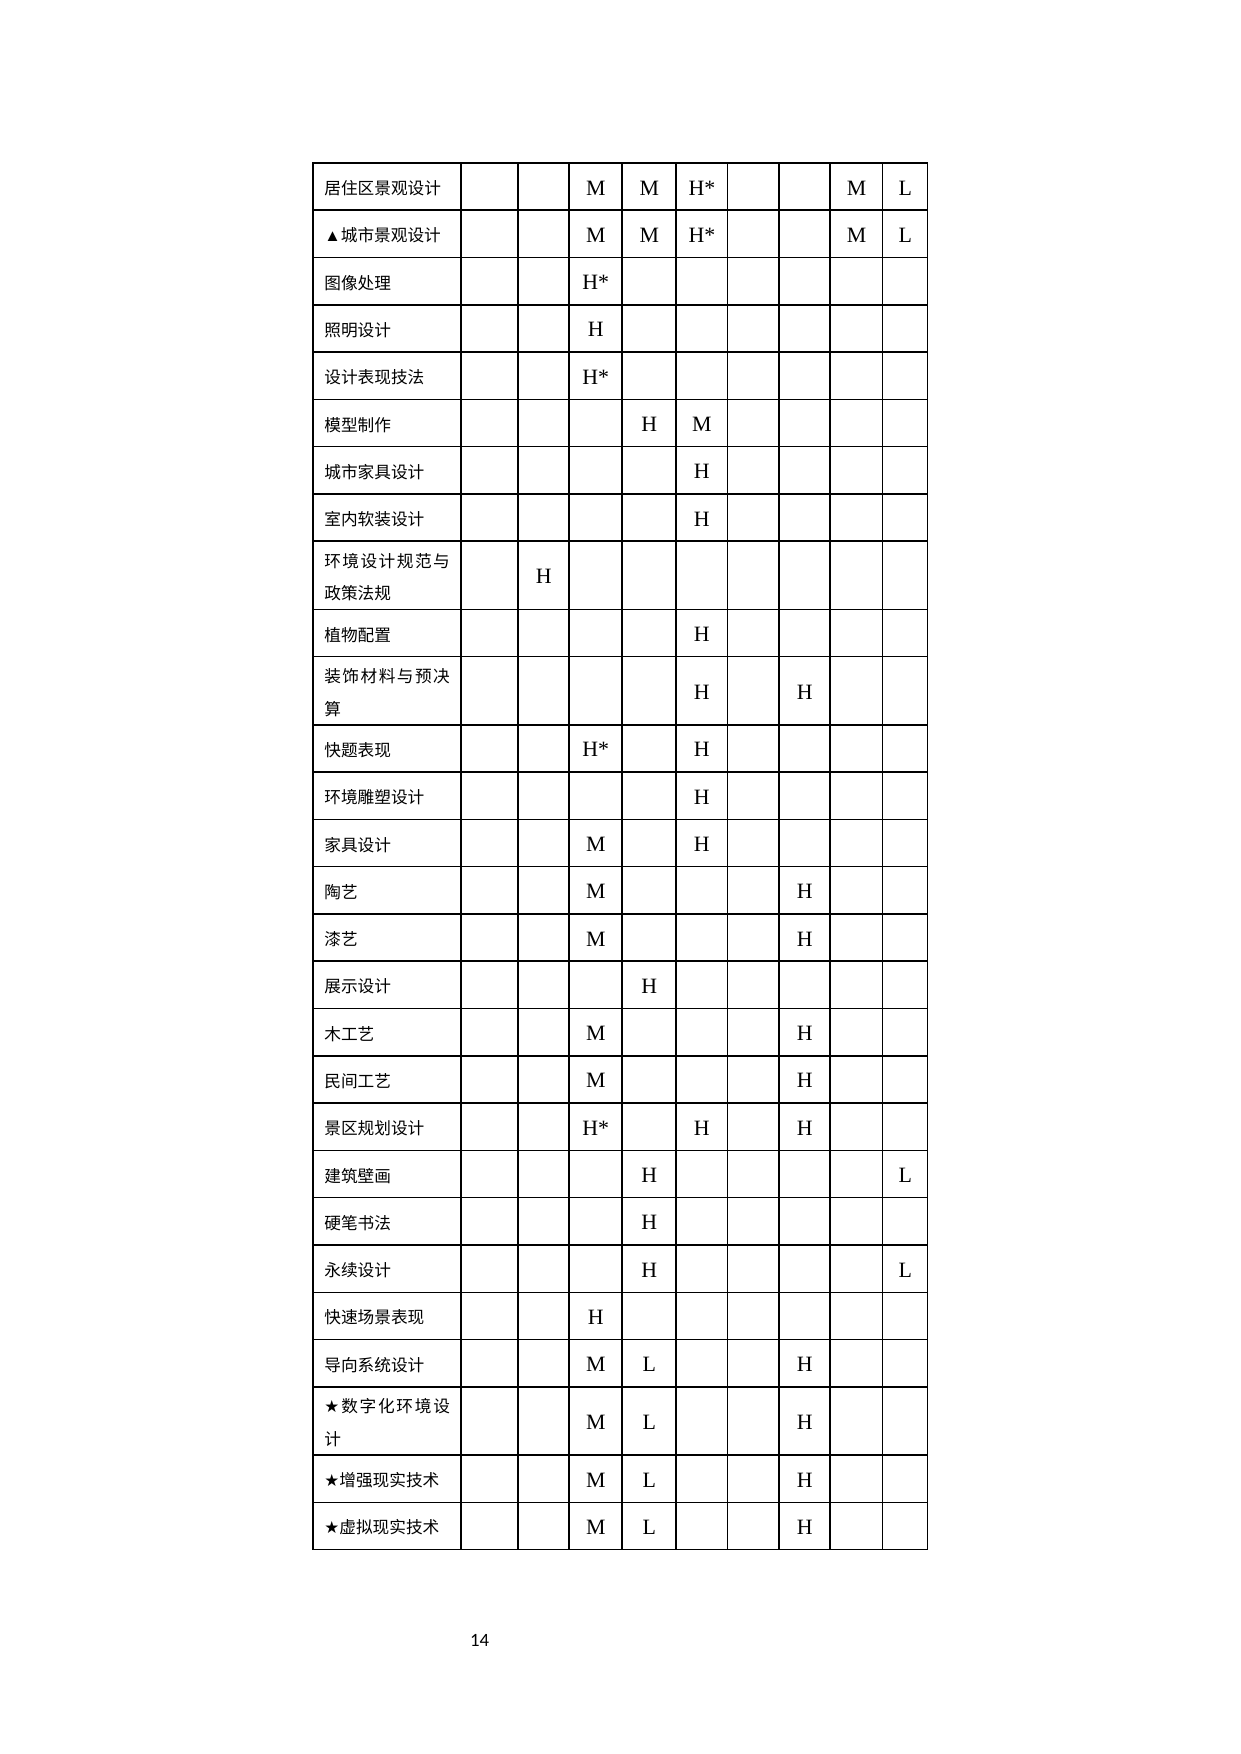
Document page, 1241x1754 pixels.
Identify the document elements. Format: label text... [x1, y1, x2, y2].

table_cell H [780, 1456, 829, 1501]
table_cell [462, 1293, 517, 1339]
table_cell [519, 211, 568, 257]
table_cell H* [570, 258, 621, 304]
table_cell [831, 1057, 882, 1102]
table_cell M [831, 211, 882, 257]
table_cell [570, 610, 621, 656]
table_cell [831, 867, 882, 913]
table_cell [883, 1388, 927, 1454]
table_cell [728, 820, 778, 866]
table_cell [519, 258, 568, 304]
table_cell [883, 657, 927, 724]
table_cell [831, 1503, 882, 1549]
table_cell [728, 1151, 778, 1197]
table_cell 环境设计规范与政策法规 [314, 542, 460, 608]
table_cell [677, 962, 727, 1008]
table_cell [677, 306, 727, 351]
table_cell [831, 915, 882, 960]
table_cell M [570, 211, 621, 257]
table_cell H [677, 773, 727, 818]
table_cell [519, 1340, 568, 1386]
table_cell [883, 726, 927, 771]
table_cell [462, 867, 517, 913]
table_cell [519, 773, 568, 818]
table_cell [462, 1104, 517, 1149]
table_cell 漆艺 [314, 915, 460, 960]
table_cell [831, 353, 882, 398]
table_cell H [677, 657, 727, 724]
table_cell [519, 164, 568, 209]
table_cell H* [570, 353, 621, 398]
table_cell [623, 820, 675, 866]
table_cell [883, 773, 927, 818]
table_cell [831, 820, 882, 866]
table_cell [883, 610, 927, 656]
table_cell L [623, 1503, 675, 1549]
table_cell [728, 1340, 778, 1386]
table_cell [519, 447, 568, 493]
table_cell ★增强现实技术 [314, 1456, 460, 1501]
table_cell 植物配置 [314, 610, 460, 656]
table_cell [462, 211, 517, 257]
table_cell [728, 1057, 778, 1102]
table_cell [780, 1293, 829, 1339]
table_cell [677, 1198, 727, 1244]
table_cell [623, 1293, 675, 1339]
table_cell [831, 1104, 882, 1149]
table_cell [780, 353, 829, 398]
table_cell [728, 447, 778, 493]
table_cell [462, 353, 517, 398]
table_cell ★数字化环境设计 [314, 1388, 460, 1454]
table_cell [831, 1151, 882, 1197]
table_cell [728, 542, 778, 608]
table_cell [519, 1503, 568, 1549]
table_cell [623, 867, 675, 913]
table_cell M [570, 1388, 621, 1454]
table_cell [831, 962, 882, 1008]
table_cell [462, 1340, 517, 1386]
table_cell H [780, 915, 829, 960]
table_cell [570, 400, 621, 446]
table_cell [728, 164, 778, 209]
table_cell [623, 726, 675, 771]
table_cell 照明设计 [314, 306, 460, 351]
table_cell [570, 962, 621, 1008]
table_cell [728, 962, 778, 1008]
table_cell H [519, 542, 568, 608]
table_cell [728, 1388, 778, 1454]
table_cell [831, 1009, 882, 1055]
table_cell [519, 1246, 568, 1291]
table_cell M [570, 820, 621, 866]
table_cell H [677, 610, 727, 656]
table_cell [728, 211, 778, 257]
table_cell [831, 542, 882, 608]
table_cell [462, 306, 517, 351]
table_cell [728, 353, 778, 398]
table_cell [883, 1009, 927, 1055]
table_cell 设计表现技法 [314, 353, 460, 398]
table_cell [623, 657, 675, 724]
table_cell M [570, 164, 621, 209]
table_cell [728, 495, 778, 540]
table_cell [462, 1057, 517, 1102]
table_cell [677, 1456, 727, 1501]
table_cell [570, 773, 621, 818]
table_cell [623, 610, 675, 656]
table_cell [780, 1246, 829, 1291]
table_cell 导向系统设计 [314, 1340, 460, 1386]
table_cell [677, 542, 727, 608]
table_cell [728, 867, 778, 913]
table_cell 城市家具设计 [314, 447, 460, 493]
table_cell [462, 495, 517, 540]
table_cell [462, 610, 517, 656]
table_cell [677, 1057, 727, 1102]
table_cell [623, 447, 675, 493]
table_cell [728, 1104, 778, 1149]
table_cell [623, 773, 675, 818]
table_cell M [570, 915, 621, 960]
table_cell 陶艺 [314, 867, 460, 913]
table_cell [623, 1104, 675, 1149]
table_cell M [570, 1340, 621, 1386]
table_cell L [623, 1340, 675, 1386]
table_cell [780, 962, 829, 1008]
table_cell H [570, 306, 621, 351]
table_cell [883, 447, 927, 493]
table_cell H [677, 726, 727, 771]
table_cell [883, 542, 927, 608]
table_cell ★虚拟现实技术 [314, 1503, 460, 1549]
table_cell [462, 1388, 517, 1454]
table_cell 建筑壁画 [314, 1151, 460, 1197]
table_cell [831, 1456, 882, 1501]
table_cell M [570, 1456, 621, 1501]
table_cell [780, 447, 829, 493]
table_cell [519, 915, 568, 960]
table_cell [519, 400, 568, 446]
table_cell [462, 773, 517, 818]
table_cell [831, 1340, 882, 1386]
table_cell [570, 1151, 621, 1197]
table_cell H* [570, 726, 621, 771]
table_cell [883, 962, 927, 1008]
table_cell [831, 773, 882, 818]
table_cell 装饰材料与预决算 [314, 657, 460, 724]
table_cell [831, 447, 882, 493]
table_cell [519, 726, 568, 771]
table_cell H [570, 1293, 621, 1339]
table_cell H [623, 1246, 675, 1291]
table_cell H [623, 1151, 675, 1197]
table_cell [780, 211, 829, 257]
table_cell [623, 306, 675, 351]
table_cell [883, 1293, 927, 1339]
table_cell [462, 1151, 517, 1197]
table_cell H [780, 657, 829, 724]
table_cell [677, 1503, 727, 1549]
table_cell H [677, 1104, 727, 1149]
table_cell [623, 353, 675, 398]
table_cell [728, 1503, 778, 1549]
table_cell [519, 306, 568, 351]
table_cell H* [570, 1104, 621, 1149]
table_cell [623, 258, 675, 304]
table_cell H [780, 1009, 829, 1055]
table_cell H [677, 495, 727, 540]
table_cell [780, 726, 829, 771]
table_cell H [623, 400, 675, 446]
table_cell [883, 400, 927, 446]
table_cell [519, 1104, 568, 1149]
table_cell [462, 1009, 517, 1055]
table_cell [462, 400, 517, 446]
table_cell H [780, 1388, 829, 1454]
table_cell 室内软装设计 [314, 495, 460, 540]
table_cell [728, 1009, 778, 1055]
table_cell [831, 1198, 882, 1244]
table_cell [780, 610, 829, 656]
table_cell M [570, 867, 621, 913]
table_cell H [677, 447, 727, 493]
table_cell H [780, 1340, 829, 1386]
table_cell [462, 1456, 517, 1501]
table_cell [677, 915, 727, 960]
table_cell [570, 657, 621, 724]
table_cell [570, 447, 621, 493]
table_cell [462, 820, 517, 866]
table_cell [883, 1057, 927, 1102]
table_cell [883, 820, 927, 866]
table_cell [780, 400, 829, 446]
table_cell [519, 1198, 568, 1244]
table_cell [780, 773, 829, 818]
table_cell [831, 495, 882, 540]
table_cell [728, 915, 778, 960]
table_cell M [831, 164, 882, 209]
table_cell [883, 915, 927, 960]
table_cell H [780, 1503, 829, 1549]
table_cell [462, 915, 517, 960]
table_cell [677, 867, 727, 913]
table_cell [780, 820, 829, 866]
table_cell [462, 447, 517, 493]
table_cell [623, 1009, 675, 1055]
table_cell [462, 164, 517, 209]
table_cell [883, 353, 927, 398]
table_cell [780, 1198, 829, 1244]
table_cell 模型制作 [314, 400, 460, 446]
table_cell [677, 1246, 727, 1291]
table_cell M [570, 1057, 621, 1102]
table_cell [570, 542, 621, 608]
table_cell [677, 1151, 727, 1197]
table_cell L [623, 1388, 675, 1454]
table_cell [519, 1151, 568, 1197]
table_cell 展示设计 [314, 962, 460, 1008]
table_cell M [677, 400, 727, 446]
table_cell [462, 1198, 517, 1244]
table_cell H* [677, 164, 727, 209]
table_cell [519, 1293, 568, 1339]
table_cell M [570, 1503, 621, 1549]
table_cell [883, 1104, 927, 1149]
table_cell H [677, 820, 727, 866]
table_cell [519, 495, 568, 540]
table_cell ▲城市景观设计 [314, 211, 460, 257]
table_cell [831, 1293, 882, 1339]
table_cell [519, 820, 568, 866]
table_cell 硬笔书法 [314, 1198, 460, 1244]
table_cell [728, 1456, 778, 1501]
table_cell [728, 657, 778, 724]
table_cell [677, 1293, 727, 1339]
table_cell L [883, 211, 927, 257]
table_cell 快速场景表现 [314, 1293, 460, 1339]
table_cell [883, 867, 927, 913]
table_cell [462, 726, 517, 771]
table_cell 快题表现 [314, 726, 460, 771]
table_cell [677, 1388, 727, 1454]
table_cell [883, 1456, 927, 1501]
table_cell [677, 1340, 727, 1386]
table_cell [831, 610, 882, 656]
table_cell [462, 962, 517, 1008]
table_cell [831, 657, 882, 724]
table_cell [883, 1503, 927, 1549]
table_cell [677, 353, 727, 398]
table_cell [519, 1009, 568, 1055]
table_cell [831, 726, 882, 771]
table_cell H [623, 1198, 675, 1244]
table_cell [519, 867, 568, 913]
table_cell [462, 1246, 517, 1291]
table_cell [831, 258, 882, 304]
table_cell [677, 258, 727, 304]
table_cell [728, 306, 778, 351]
table_cell [883, 495, 927, 540]
table_cell [519, 1057, 568, 1102]
table_cell [780, 1151, 829, 1197]
table_cell [831, 400, 882, 446]
table_cell L [883, 1151, 927, 1197]
table_cell [780, 306, 829, 351]
table_cell [570, 1198, 621, 1244]
table_cell [623, 915, 675, 960]
table_cell [728, 400, 778, 446]
table_cell [831, 1388, 882, 1454]
table_cell 永续设计 [314, 1246, 460, 1291]
table_cell M [570, 1009, 621, 1055]
table_cell [883, 1198, 927, 1244]
table_cell [883, 258, 927, 304]
table_cell [623, 542, 675, 608]
table_cell L [883, 164, 927, 209]
table_cell 景区规划设计 [314, 1104, 460, 1149]
table_cell [570, 1246, 621, 1291]
table_cell L [883, 1246, 927, 1291]
table_cell H [780, 867, 829, 913]
table_cell [519, 962, 568, 1008]
table_cell [728, 773, 778, 818]
table_cell [623, 1057, 675, 1102]
table_cell [728, 258, 778, 304]
table_cell [728, 1293, 778, 1339]
table_cell M [623, 211, 675, 257]
table_cell H [623, 962, 675, 1008]
table_cell L [623, 1456, 675, 1501]
table_cell [883, 1340, 927, 1386]
table_cell [728, 610, 778, 656]
table_cell H [780, 1104, 829, 1149]
table_cell M [623, 164, 675, 209]
table_cell [570, 495, 621, 540]
table_cell 家具设计 [314, 820, 460, 866]
table_cell [462, 1503, 517, 1549]
table_cell [519, 1456, 568, 1501]
table_cell 居住区景观设计 [314, 164, 460, 209]
table_cell 民间工艺 [314, 1057, 460, 1102]
table_cell 环境雕塑设计 [314, 773, 460, 818]
table_cell [728, 1246, 778, 1291]
table_cell [519, 657, 568, 724]
table_cell 木工艺 [314, 1009, 460, 1055]
table_cell [831, 306, 882, 351]
table_cell [780, 258, 829, 304]
table_cell [780, 495, 829, 540]
table_cell H [780, 1057, 829, 1102]
table_cell [462, 542, 517, 608]
table_cell [883, 306, 927, 351]
table_cell [677, 1009, 727, 1055]
table_cell [728, 1198, 778, 1244]
table_cell 图像处理 [314, 258, 460, 304]
table_cell [462, 657, 517, 724]
table_cell [519, 353, 568, 398]
table_cell [780, 542, 829, 608]
table_cell [623, 495, 675, 540]
table_cell [831, 1246, 882, 1291]
table_cell H* [677, 211, 727, 257]
table_cell [780, 164, 829, 209]
table_cell [462, 258, 517, 304]
table_cell [519, 1388, 568, 1454]
table_cell [728, 726, 778, 771]
table_cell [519, 610, 568, 656]
